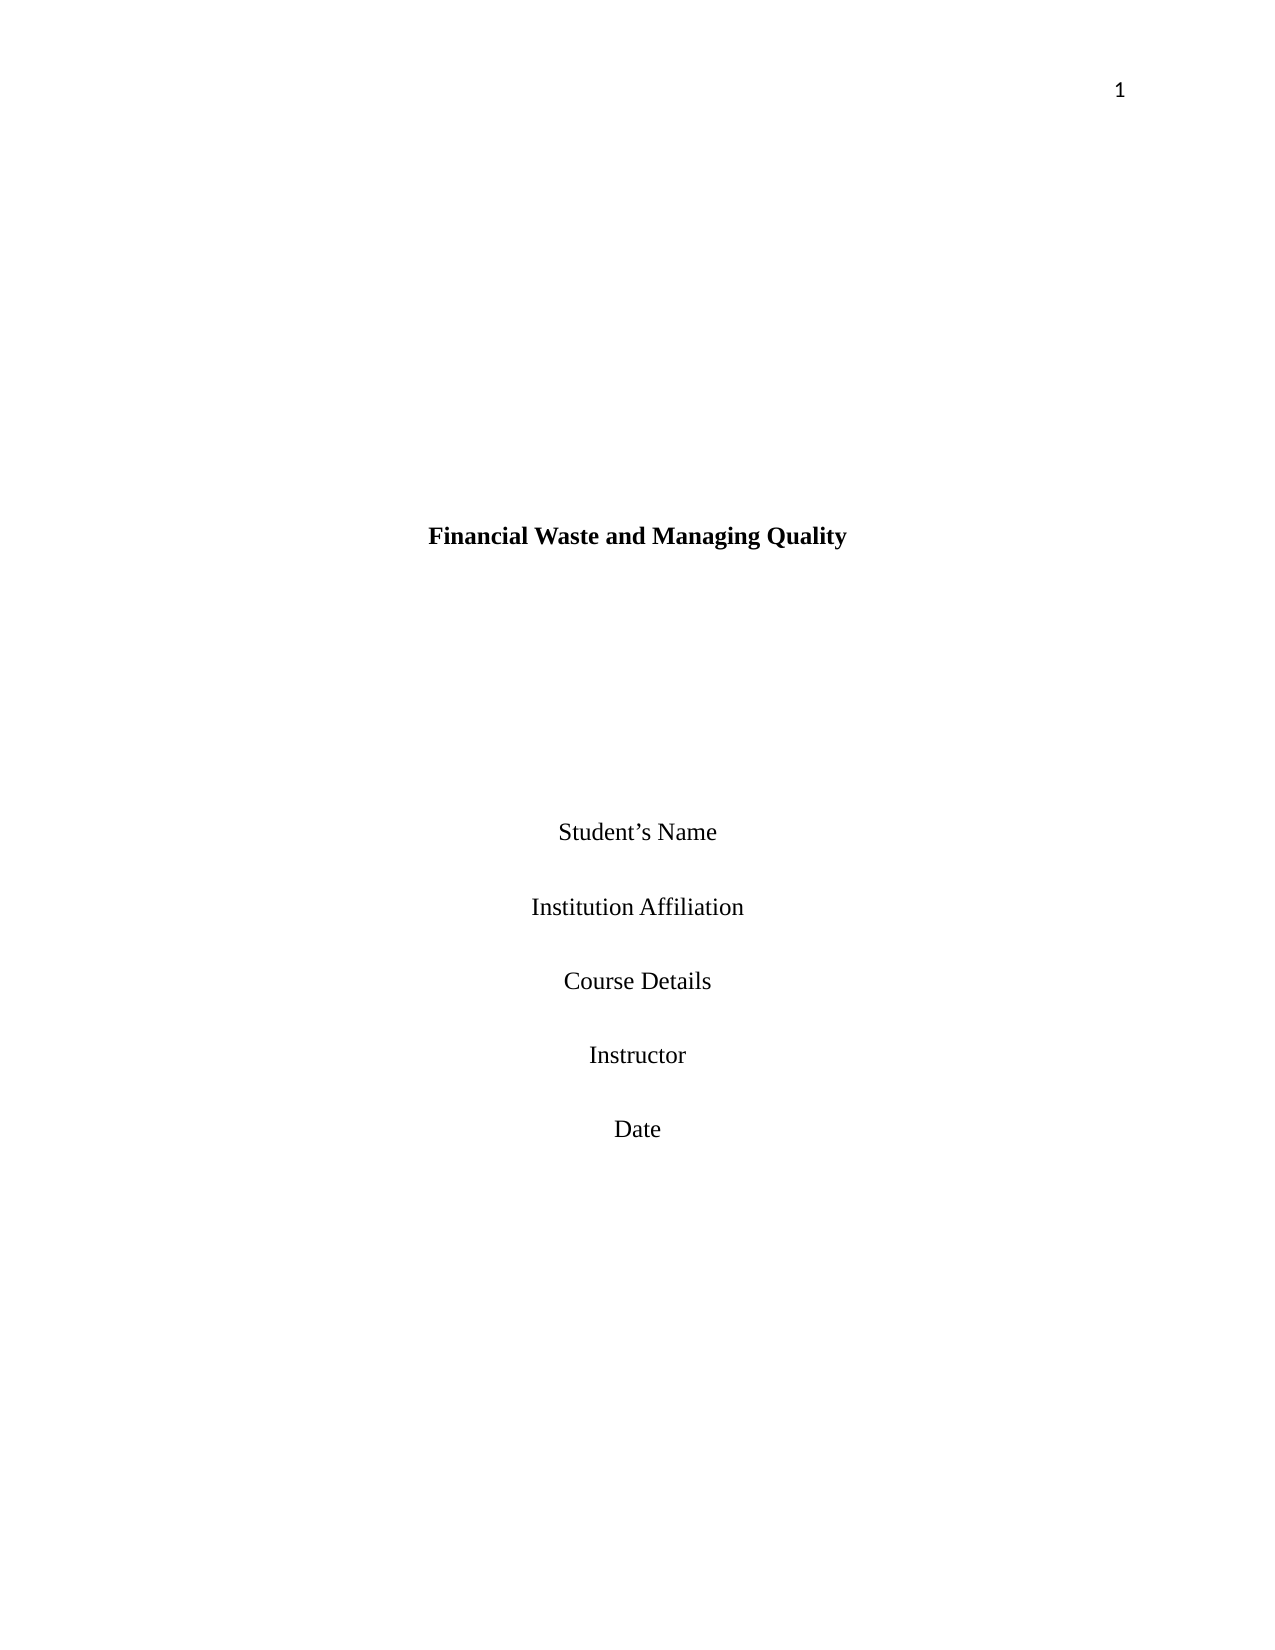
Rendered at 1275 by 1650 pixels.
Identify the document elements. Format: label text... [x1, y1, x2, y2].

text Course Details [150, 966, 1125, 994]
text Date [150, 1114, 1125, 1143]
text Student’s Name [150, 817, 1125, 846]
text Instructor [150, 1040, 1125, 1069]
text Financial Waste and Managing Quality [150, 521, 1125, 549]
text Institution Affiliation [150, 892, 1125, 920]
